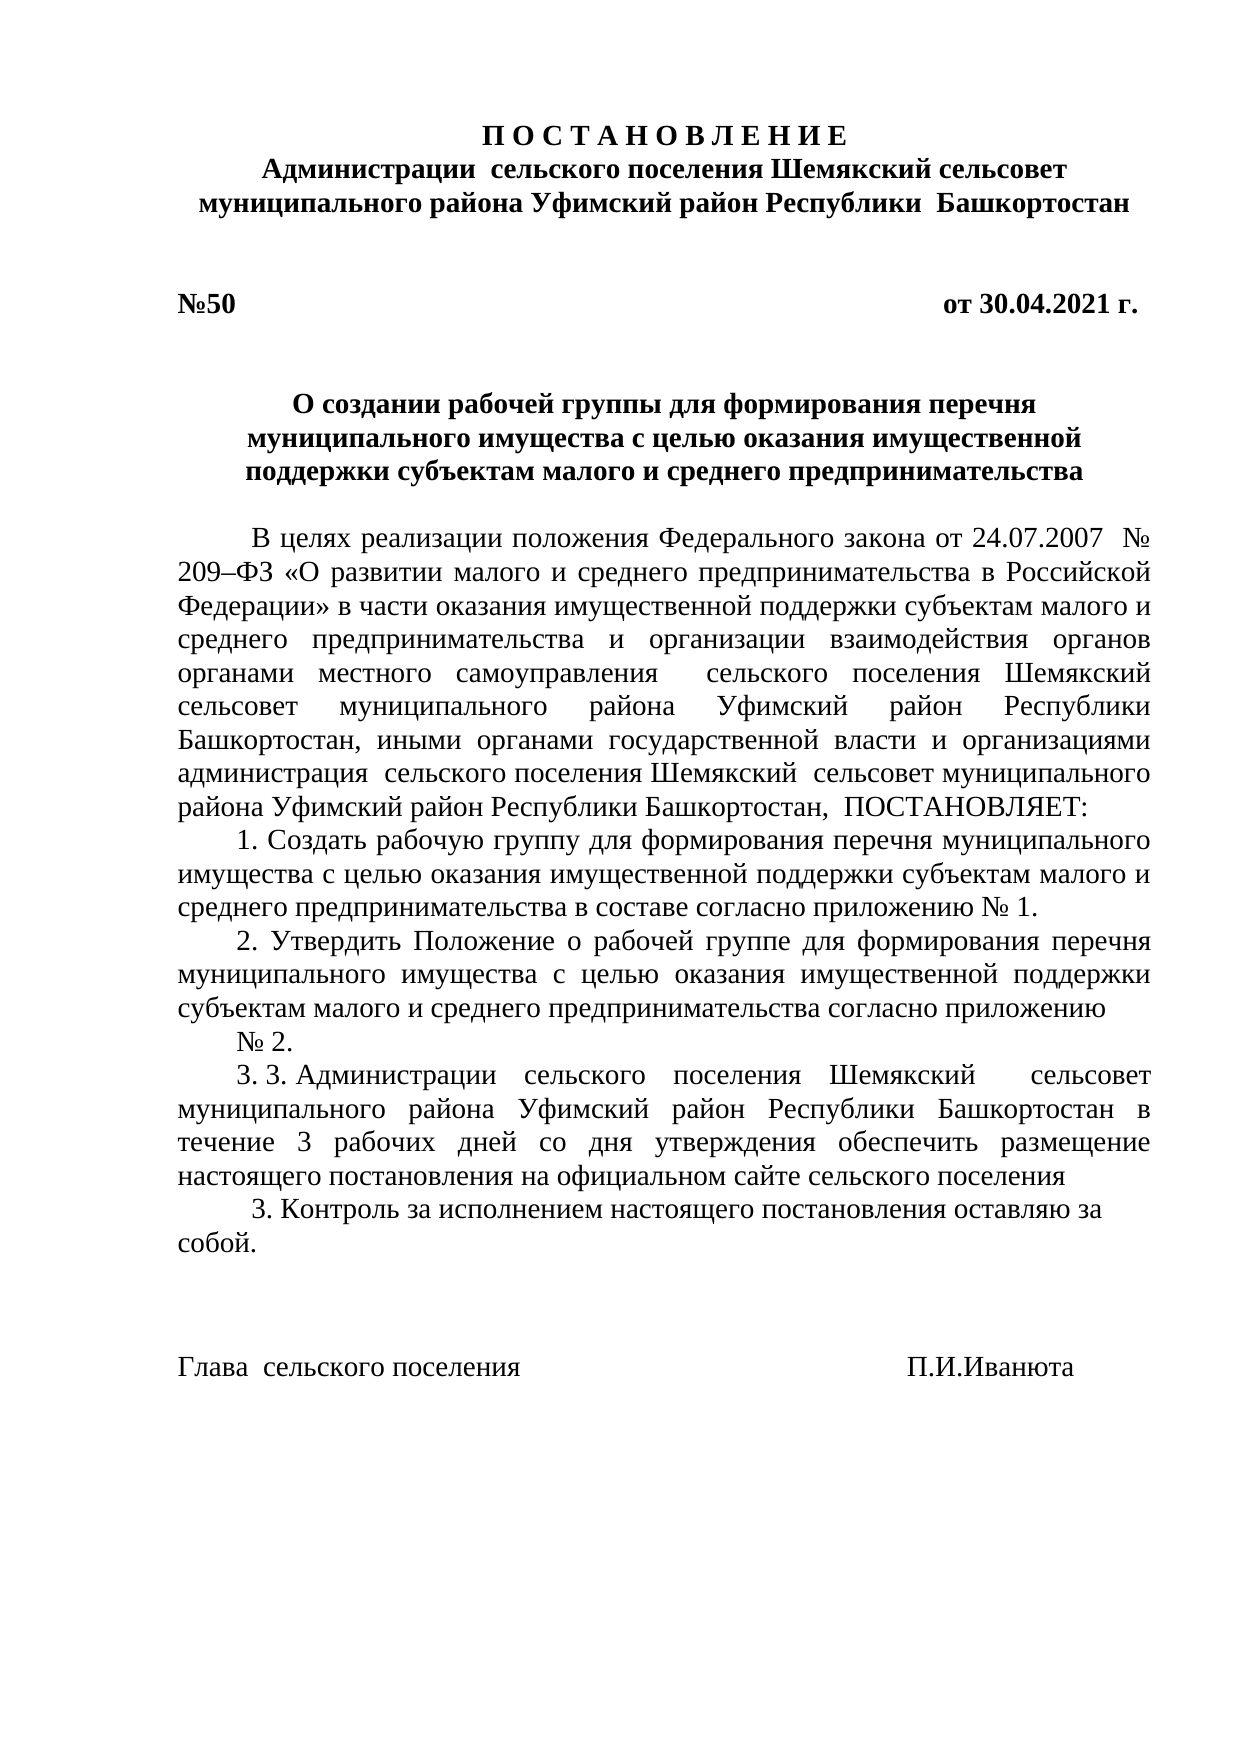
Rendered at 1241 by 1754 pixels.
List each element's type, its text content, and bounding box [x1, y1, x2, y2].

text 1. Создать рабочую группу для формирования перечня муниципального имущества с целью оказания имущественной поддержки субъектам малого и среднего предпринимательства в составе согласно приложению № 1. [177, 822, 1152, 923]
text О создании рабочей группы для формирования перечня муниципального имущества с целью оказания имущественной поддержки субъектам малого и среднего предпринимательства [177, 386, 1152, 487]
text 3. Контроль за исполнением настоящего постановления оставляю за собой. [177, 1191, 1152, 1258]
text 2. Утвердить Положение о рабочей группе для формирования перечня муниципального имущества с целью оказания имущественной поддержки субъектам малого и среднего предпринимательства согласно приложению [177, 923, 1152, 1024]
text 3. 3. Администрации сельского поселения Шемякский сельсовет муниципального района Уфимский район Республики Башкортостан в течение 3 рабочих дней со дня утверждения обеспечить размещение настоящего постановления на официальном сайте сельского поселения [177, 1057, 1152, 1191]
text Администрации сельского поселения Шемякский сельсовет муниципального района Уфимский район Республики Башкортостан [177, 152, 1152, 219]
text П О С Т А Н О В Л Е Н И Е [177, 118, 1152, 152]
text № 2. [177, 1024, 1152, 1057]
text В целях реализации положения Федерального закона от 24.07.2007 № 209–ФЗ «О развитии малого и среднего предпринимательства в Российской Федерации» в части оказания имущественной поддержки субъектам малого и среднего предпринимательства и организации взаимодействия органов органами местного самоуправления сельского поселения Шемякский сельсовет муниципального района Уфимский район Республики Башкортостан, иными органами государственной власти и организациями администрация сельского поселения Шемякский сельсовет муниципального района Уфимский район Республики Башкортостан, ПОСТАНОВЛЯЕТ: [177, 521, 1152, 822]
text Глава сельского поселения П.И.Иванюта [177, 1349, 1152, 1383]
text №50 от 30.04.2021 г. [177, 286, 1152, 319]
